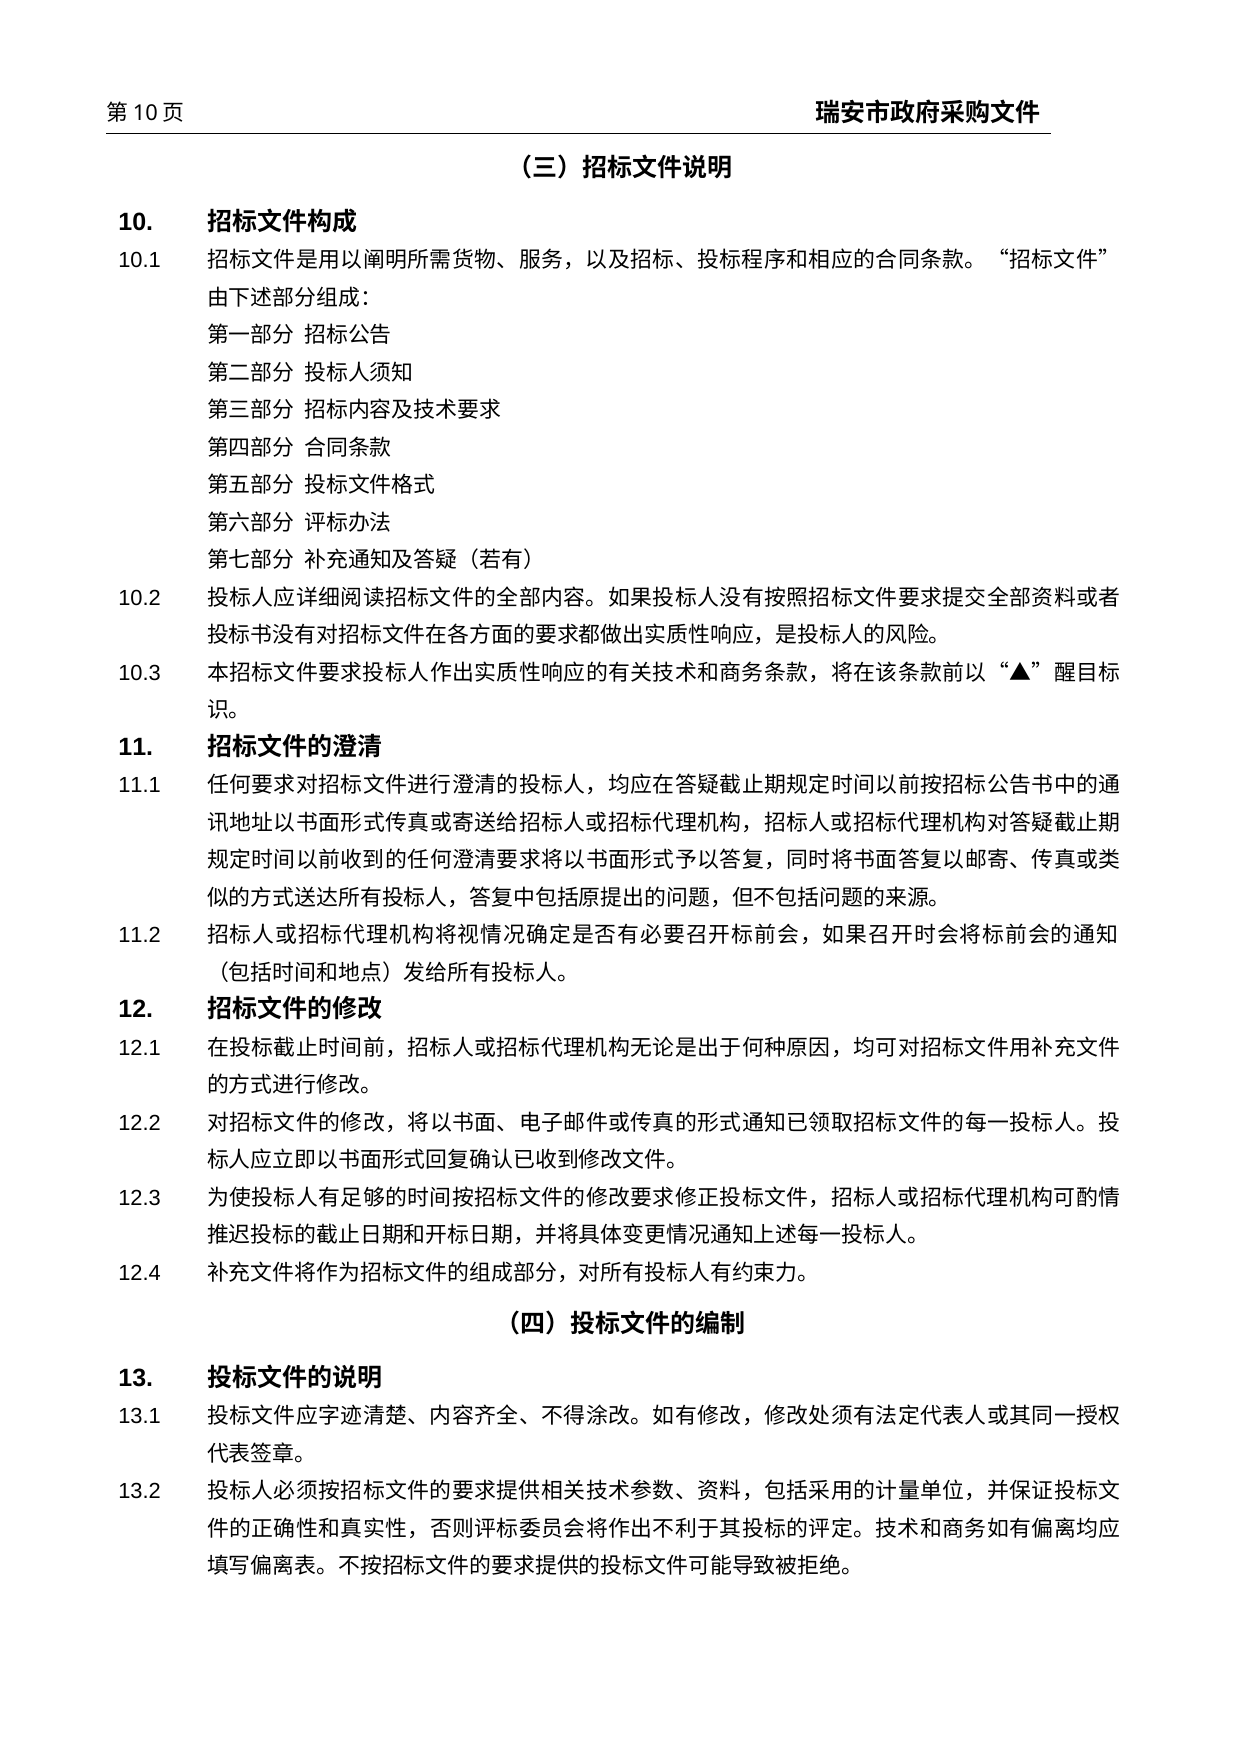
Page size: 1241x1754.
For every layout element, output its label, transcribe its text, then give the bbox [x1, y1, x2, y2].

list 投标人应详细阅读招标文件的全部内容。如果投标人没有按照招标文件要求提交全部资料或者投标书没有对招标文件在各方面的要求都做出实质性响应，是投标人的风险。 [118, 575, 1122, 650]
list 在投标截止时间前，招标人或招标代理机构无论是出于何种原因，均可对招标文件用补充文件的方式进行修改。 [118, 1025, 1122, 1100]
subtitle （三）招标文件说明 [118, 148, 1122, 184]
text 第七部分 补充通知及答疑（若有） [207, 538, 1122, 575]
text 第二部分 投标人须知 [207, 350, 1122, 388]
subtitle （四）投标文件的编制 [118, 1304, 1122, 1340]
text 第六部分 评标办法 [207, 500, 1122, 538]
list 为使投标人有足够的时间按招标文件的修改要求修正投标文件，招标人或招标代理机构可酌情推迟投标的截止日期和开标日期，并将具体变更情况通知上述每一投标人。 [118, 1175, 1122, 1250]
text 第一部分 招标公告 [207, 313, 1122, 350]
text 第三部分 招标内容及技术要求 [207, 388, 1122, 425]
text 第五部分 投标文件格式 [207, 463, 1122, 500]
list 投标人必须按招标文件的要求提供相关技术参数、资料，包括采用的计量单位，并保证投标文件的正确性和真实性，否则评标委员会将作出不利于其投标的评定。技术和商务如有偏离均应填写偏离表。不按招标文件的要求提供的投标文件可能导致被拒绝。 [118, 1469, 1122, 1581]
list 对招标文件的修改，将以书面、电子邮件或传真的形式通知已领取招标文件的每一投标人。投标人应立即以书面形式回复确认已收到修改文件。 [118, 1100, 1122, 1175]
list 本招标文件要求投标人作出实质性响应的有关技术和商务条款，将在该条款前以“▲”醒目标识。 [118, 650, 1122, 725]
text 第四部分 合同条款 [207, 425, 1122, 463]
list 招标人或招标代理机构将视情况确定是否有必要召开标前会，如果召开时会将标前会的通知（包括时间和地点）发给所有投标人。 [118, 913, 1122, 988]
list 投标文件的说明 [118, 1356, 1122, 1394]
list 招标文件是用以阐明所需货物、服务，以及招标、投标程序和相应的合同条款。“招标文件”由下述部分组成： [118, 238, 1122, 313]
list 补充文件将作为招标文件的组成部分，对所有投标人有约束力。 [118, 1250, 1122, 1288]
list 任何要求对招标文件进行澄清的投标人，均应在答疑截止期规定时间以前按招标公告书中的通讯地址以书面形式传真或寄送给招标人或招标代理机构，招标人或招标代理机构对答疑截止期规定时间以前收到的任何澄清要求将以书面形式予以答复，同时将书面答复以邮寄、传真或类似的方式送达所有投标人，答复中包括原提出的问题，但不包括问题的来源。 [118, 763, 1122, 913]
list 招标文件构成 [118, 200, 1122, 238]
list 招标文件的修改 [118, 988, 1122, 1025]
list 投标文件应字迹清楚、内容齐全、不得涂改。如有修改，修改处须有法定代表人或其同一授权代表签章。 [118, 1394, 1122, 1469]
list 招标文件的澄清 [118, 725, 1122, 763]
